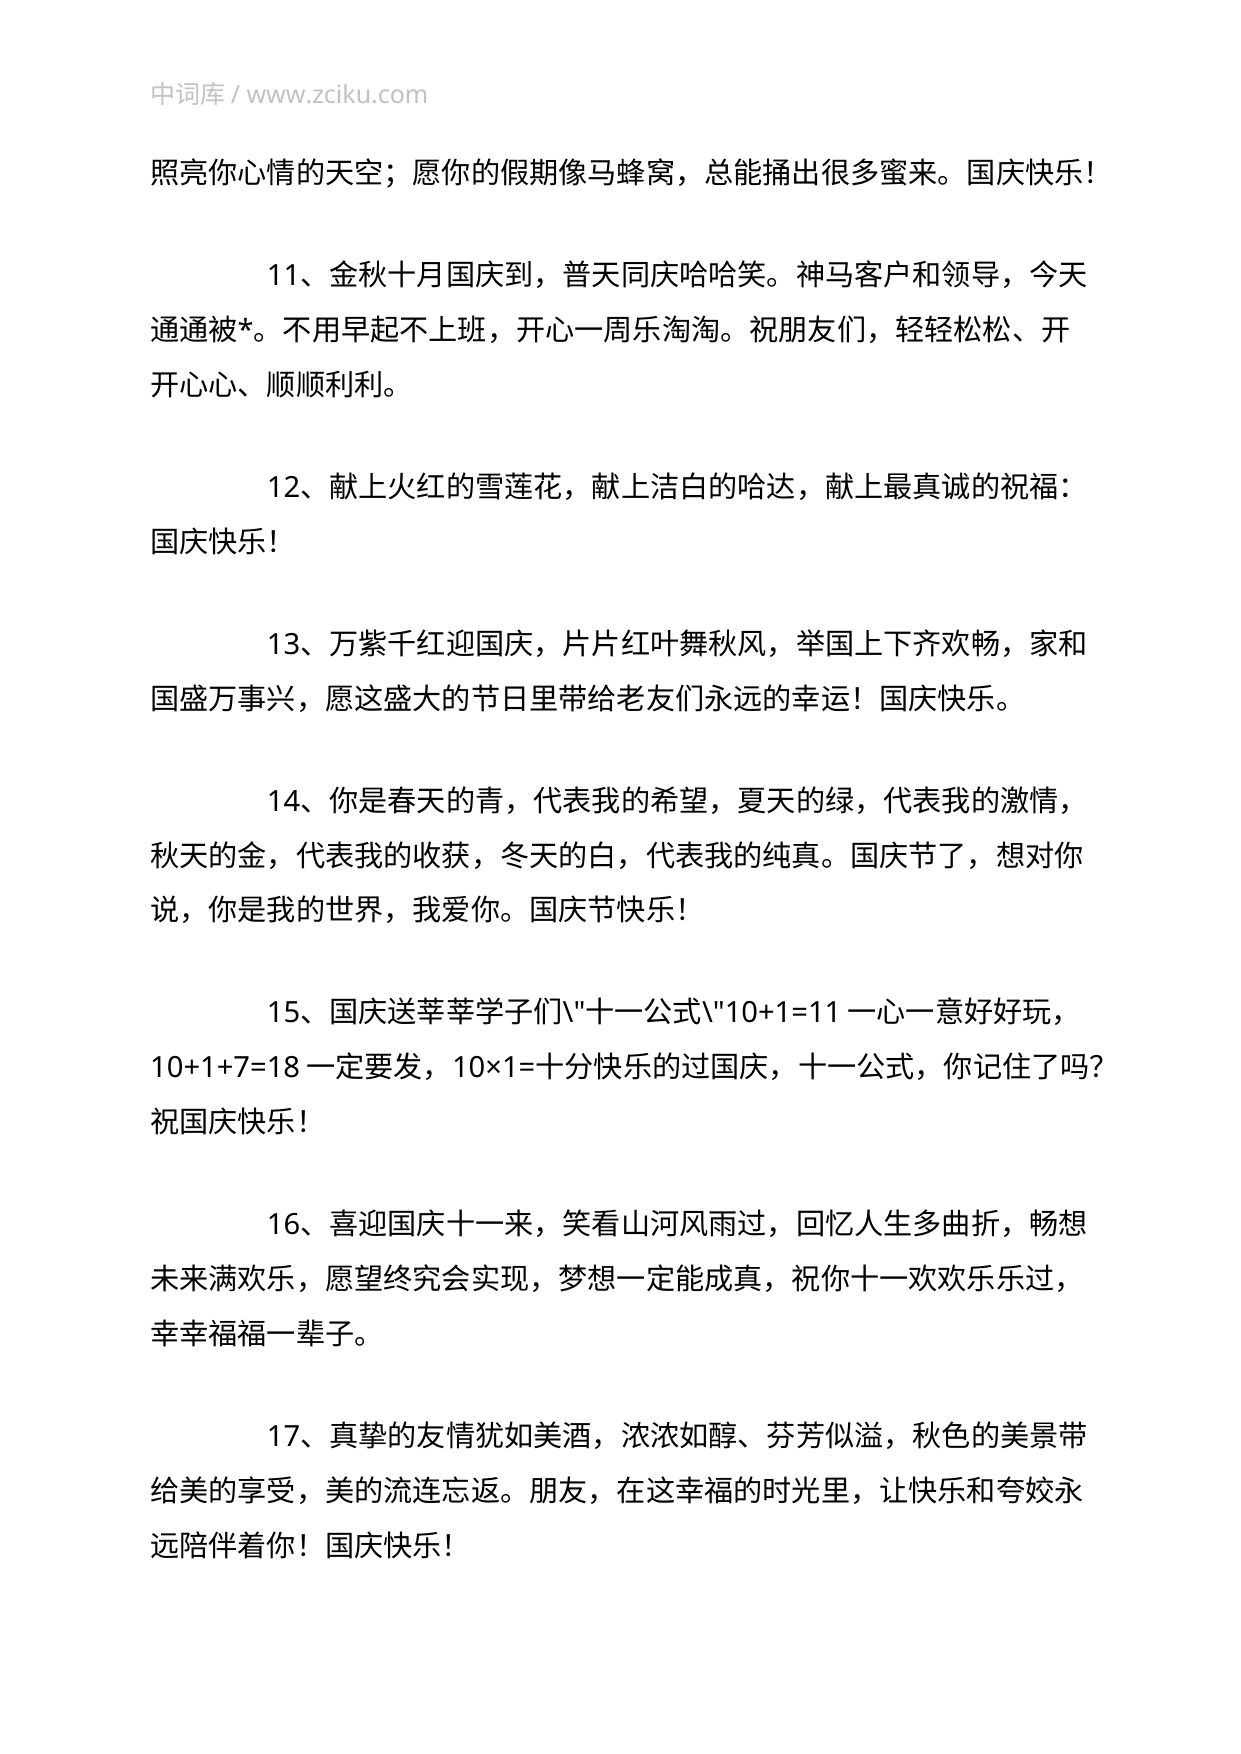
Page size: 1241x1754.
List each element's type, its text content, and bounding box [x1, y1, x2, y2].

text 15、国庆送莘莘学子们\"十一公式\"10+1=11一心一意好好玩，10+1+7=18一定要发，10×1=十分快乐的过国庆，十一公式，你记住了吗？祝国庆快乐！ [150, 989, 1090, 1141]
text 11、金秋十月国庆到，普天同庆哈哈笑。神马客户和领导，今天通通被*。不用早起不上班，开心一周乐淘淘。祝朋友们，轻轻松松、开开心心、顺顺利利。 [150, 252, 1090, 404]
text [150, 150, 1090, 192]
text 12、献上火红的雪莲花，献上洁白的哈达，献上最真诚的祝福：国庆快乐！ [150, 463, 1090, 561]
text 14、你是春天的青，代表我的希望，夏天的绿，代表我的激情，秋天的金，代表我的收获，冬天的白，代表我的纯真。国庆节了，想对你说，你是我的世界，我爱你。国庆节快乐！ [150, 777, 1090, 929]
text 17、真挚的友情犹如美酒，浓浓如醇、芬芳似溢，秋色的美景带给美的享受，美的流连忘返。朋友，在这幸福的时光里，让快乐和夸姣永远陪伴着你！国庆快乐！ [150, 1412, 1090, 1564]
text 13、万紫千红迎国庆，片片红叶舞秋风，举国上下齐欢畅，家和国盛万事兴，愿这盛大的节日里带给老友们永远的幸运！国庆快乐。 [150, 620, 1090, 718]
text 16、喜迎国庆十一来，笑看山河风雨过，回忆人生多曲折，畅想未来满欢乐，愿望终究会实现，梦想一定能成真，祝你十一欢欢乐乐过，幸幸福福一辈子。 [150, 1201, 1090, 1353]
